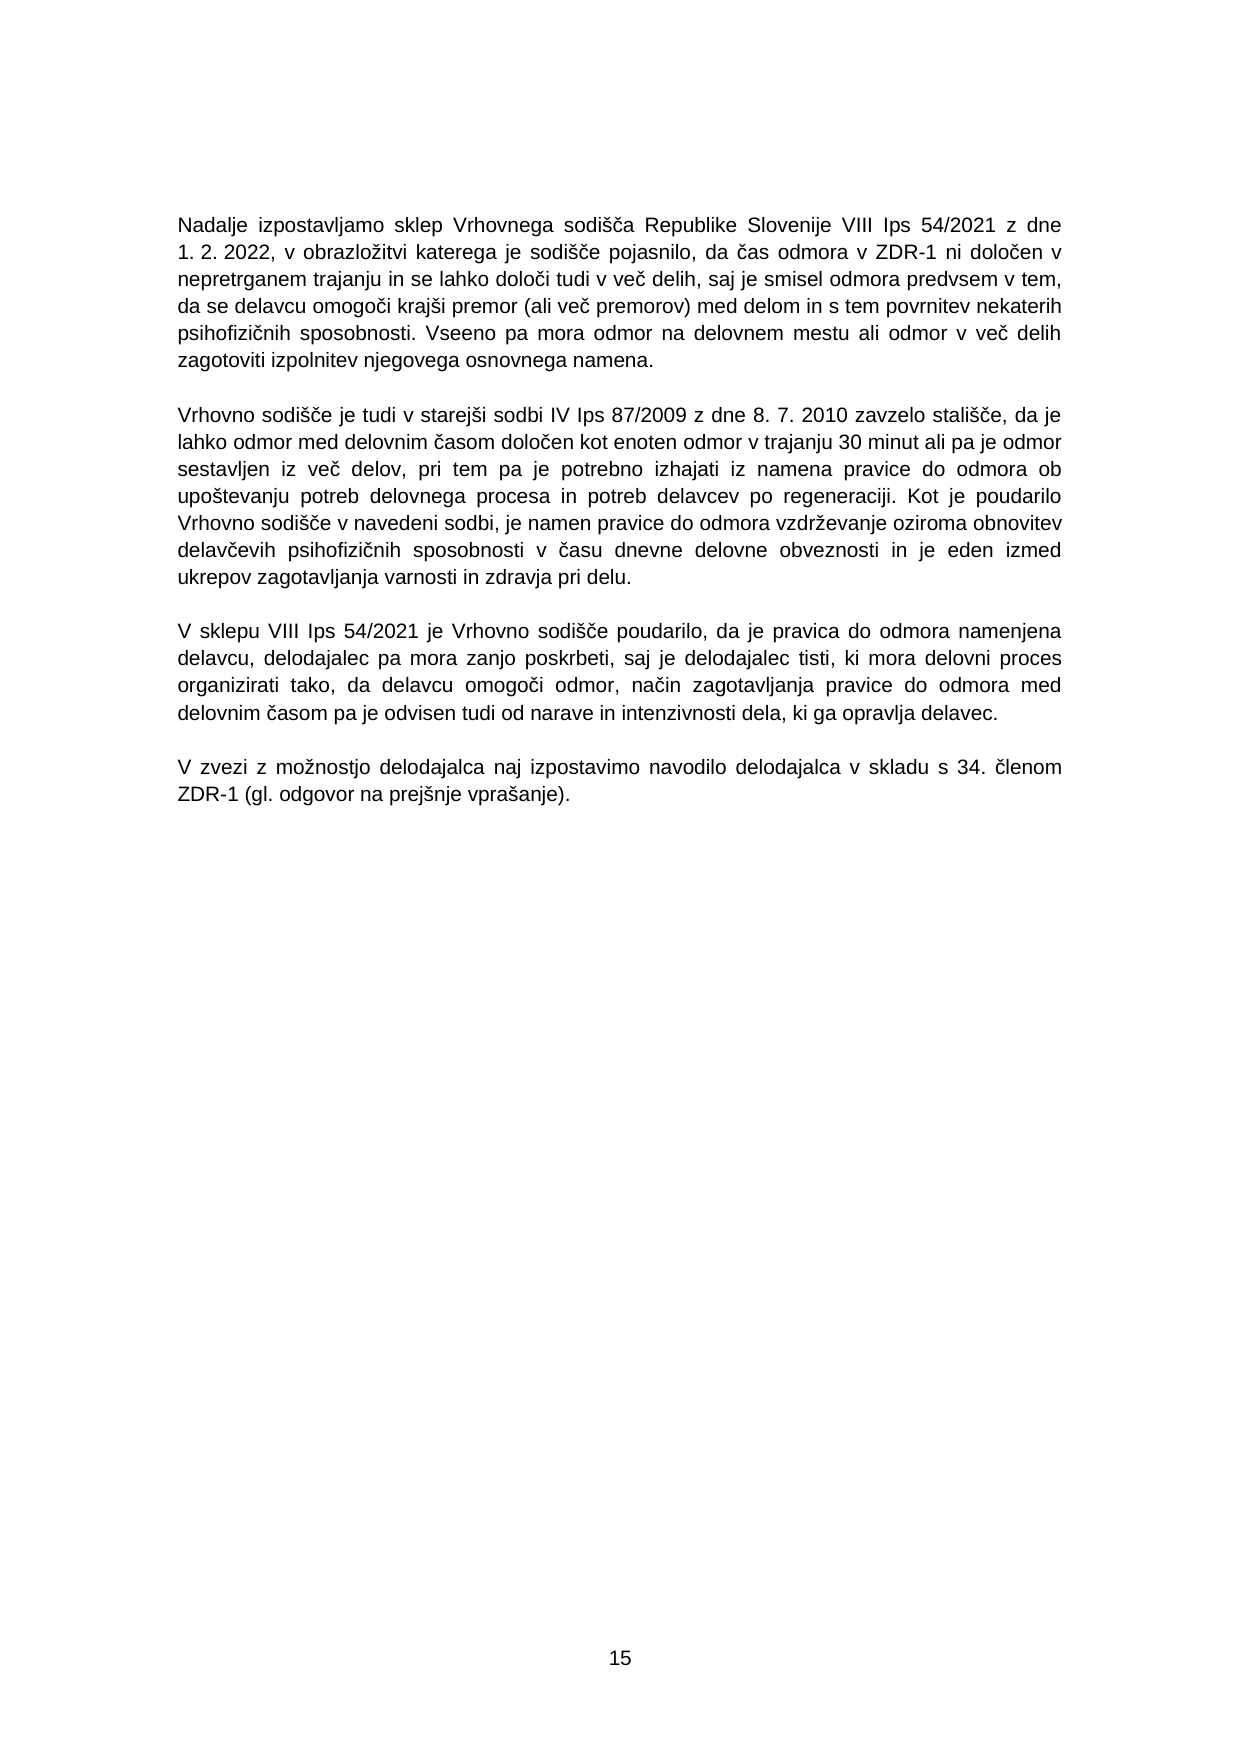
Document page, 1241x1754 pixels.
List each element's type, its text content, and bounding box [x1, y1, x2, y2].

text Nadalje izpostavljamo sklep Vrhovnega sodišča Republike Slovenije VIII Ips 54/2021 z dne 1. 2. 2022, v obrazložitvi katerega je sodišče pojasnilo, da čas odmora v ZDR-1 ni določen v nepretrganem trajanju in se lahko določi tudi v več delih, saj je smisel odmora predvsem v tem, da se delavcu omogoči krajši premor (ali več premorov) med delom in s tem povrnitev nekaterih psihofizičnih sposobnosti. Vseeno pa mora odmor na delovnem mestu ali odmor v več delih zagotoviti izpolnitev njegovega osnovnega namena. [177, 210, 1063, 372]
text V zvezi z možnostjo delodajalca naj izpostavimo navodilo delodajalca v skladu s 34. členom ZDR-1 (gl. odgovor na prejšnje vprašanje). [177, 751, 1063, 806]
text Vrhovno sodišče je tudi v starejši sodbi IV Ips 87/2009 z dne 8. 7. 2010 zavzelo stališče, da je lahko odmor med delovnim časom določen kot enoten odmor v trajanju 30 minut ali pa je odmor sestavljen iz več delov, pri tem pa je potrebno izhajati iz namena pravice do odmora ob upoštevanju potreb delovnega procesa in potreb delavcev po regeneraciji. Kot je poudarilo Vrhovno sodišče v navedeni sodbi, je namen pravice do odmora vzdrževanje oziroma obnovitev delavčevih psihofizičnih sposobnosti v času dnevne delovne obveznosti in je eden izmed ukrepov zagotavljanja varnosti in zdravja pri delu. [177, 399, 1063, 589]
text V sklepu VIII Ips 54/2021 je Vrhovno sodišče poudarilo, da je pravica do odmora namenjena delavcu, delodajalec pa mora zanjo poskrbeti, saj je delodajalec tisti, ki mora delovni proces organizirati tako, da delavcu omogoči odmor, način zagotavljanja pravice do odmora med delovnim časom pa je odvisen tudi od narave in intenzivnosti dela, ki ga opravlja delavec. [177, 616, 1063, 724]
